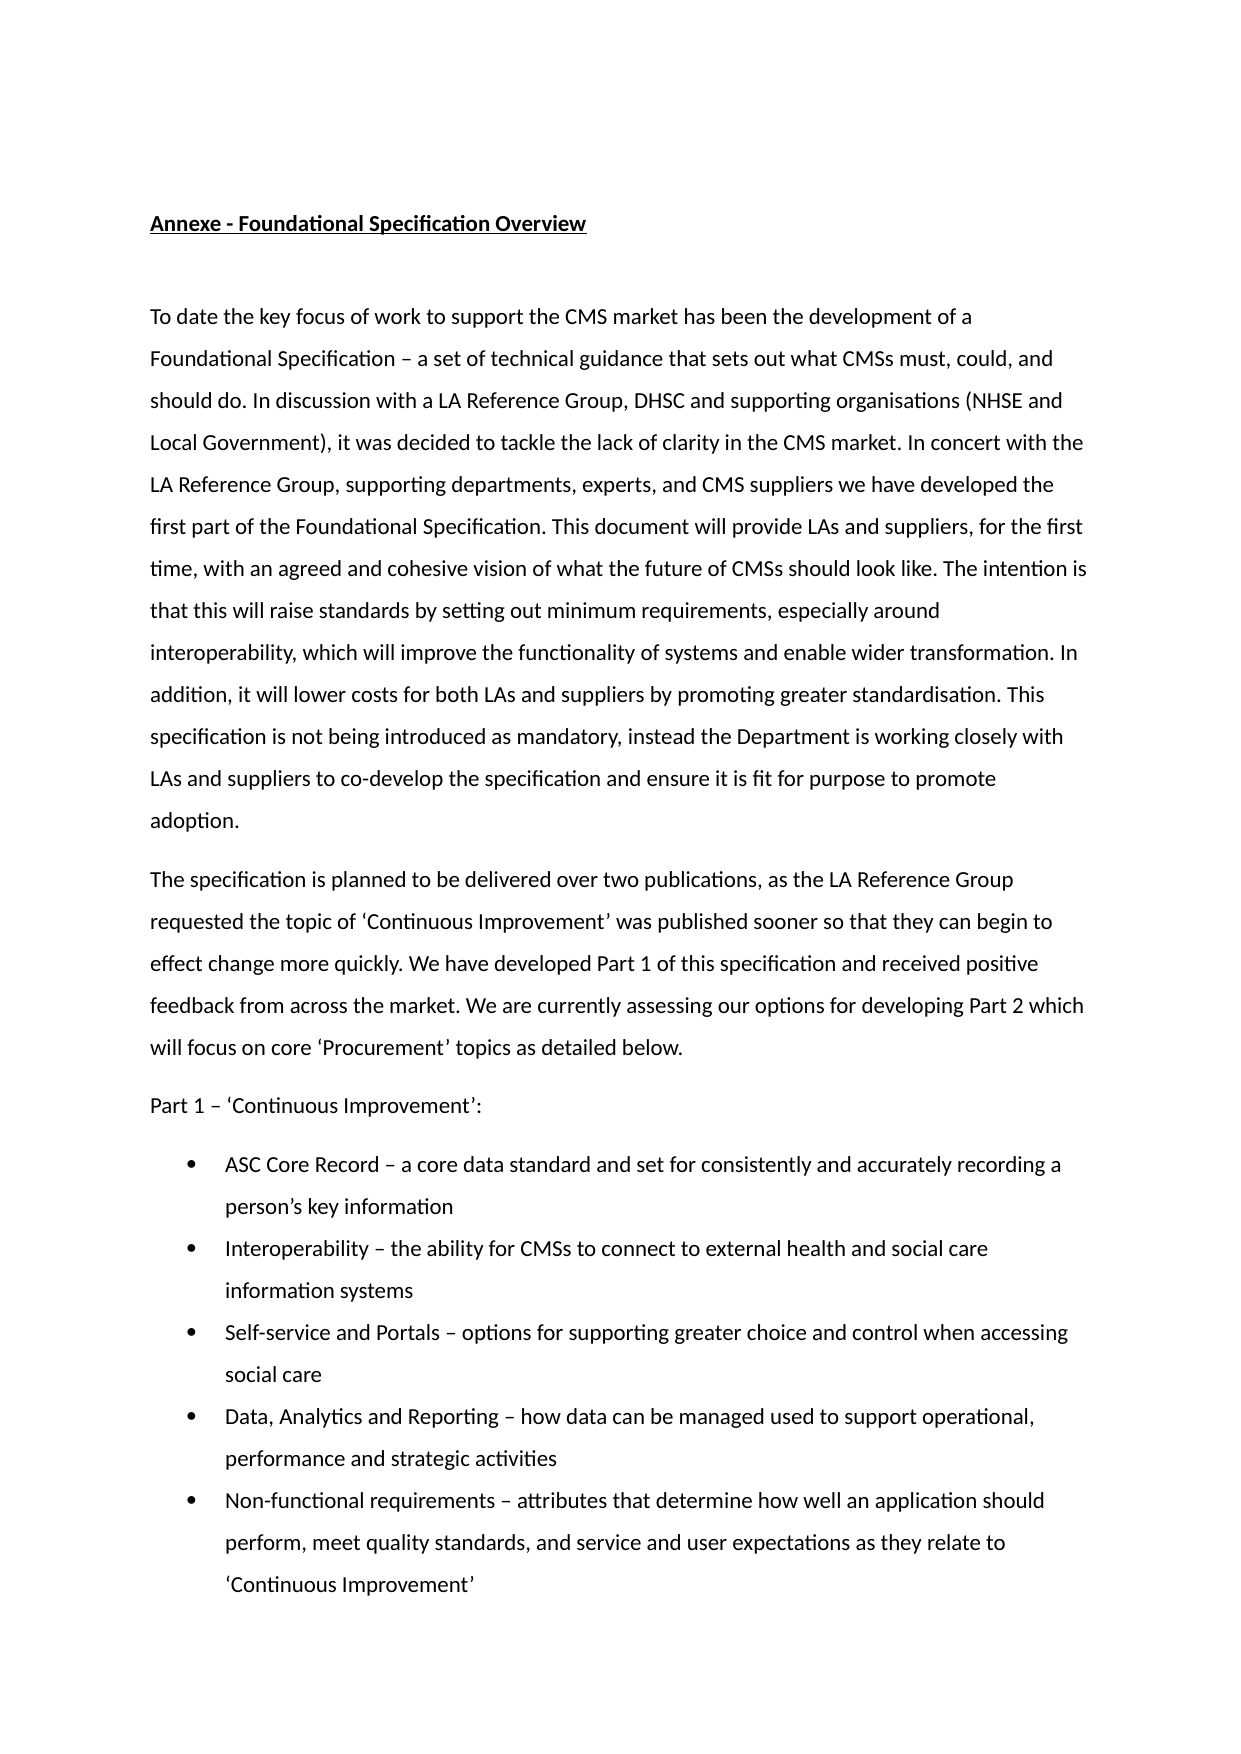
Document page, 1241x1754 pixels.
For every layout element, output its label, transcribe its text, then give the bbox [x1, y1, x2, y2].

list Self-service and Portals – options for supporting greater choice and control when accessing social care [187, 1318, 1090, 1388]
list Interoperability – the ability for CMSs to connect to external health and social care information systems [187, 1234, 1090, 1304]
list Data, Analytics and Reporting – how data can be managed used to support operational, performance and strategic activities [187, 1402, 1090, 1472]
text To date the key focus of work to support the CMS market has been the development of a Foundational Specification – a set of technical guidance that sets out what CMSs must, could, and should do. In discussion with a LA Reference Group, DHSC and supporting organisations (NHSE and Local Government), it was decided to tackle the lack of clarity in the CMS market. In concert with the LA Reference Group, supporting departments, experts, and CMS suppliers we have developed the first part of the Foundational Specification. This document will provide LAs and suppliers, for the first time, with an agreed and cohesive vision of what the future of CMSs should look like. The intention is that this will raise standards by setting out minimum requirements, especially around interoperability, which will improve the functionality of systems and enable wider transformation. In addition, it will lower costs for both LAs and suppliers by promoting greater standardisation. This specification is not being introduced as mandatory, instead the Department is working closely with LAs and suppliers to co-develop the specification and ensure it is fit for purpose to promote adoption. [150, 302, 1090, 834]
text The specification is planned to be delivered over two publications, as the LA Reference Group requested the topic of ‘Continuous Improvement’ was published sooner so that they can begin to effect change more quickly. We have developed Part 1 of this specification and received positive feedback from across the market. We are currently assessing our options for developing Part 2 which will focus on core ‘Procurement’ topics as detailed below. [150, 865, 1090, 1061]
text Part 1 – ‘Continuous Improvement’: [150, 1091, 1090, 1119]
text Annexe - Foundational Specification Overview [150, 209, 1090, 237]
list Non-functional requirements – attributes that determine how well an application should perform, meet quality standards, and service and user expectations as they relate to ‘Continuous Improvement’ [187, 1486, 1090, 1598]
list ASC Core Record – a core data standard and set for consistently and accurately recording a person’s key information [187, 1150, 1090, 1220]
